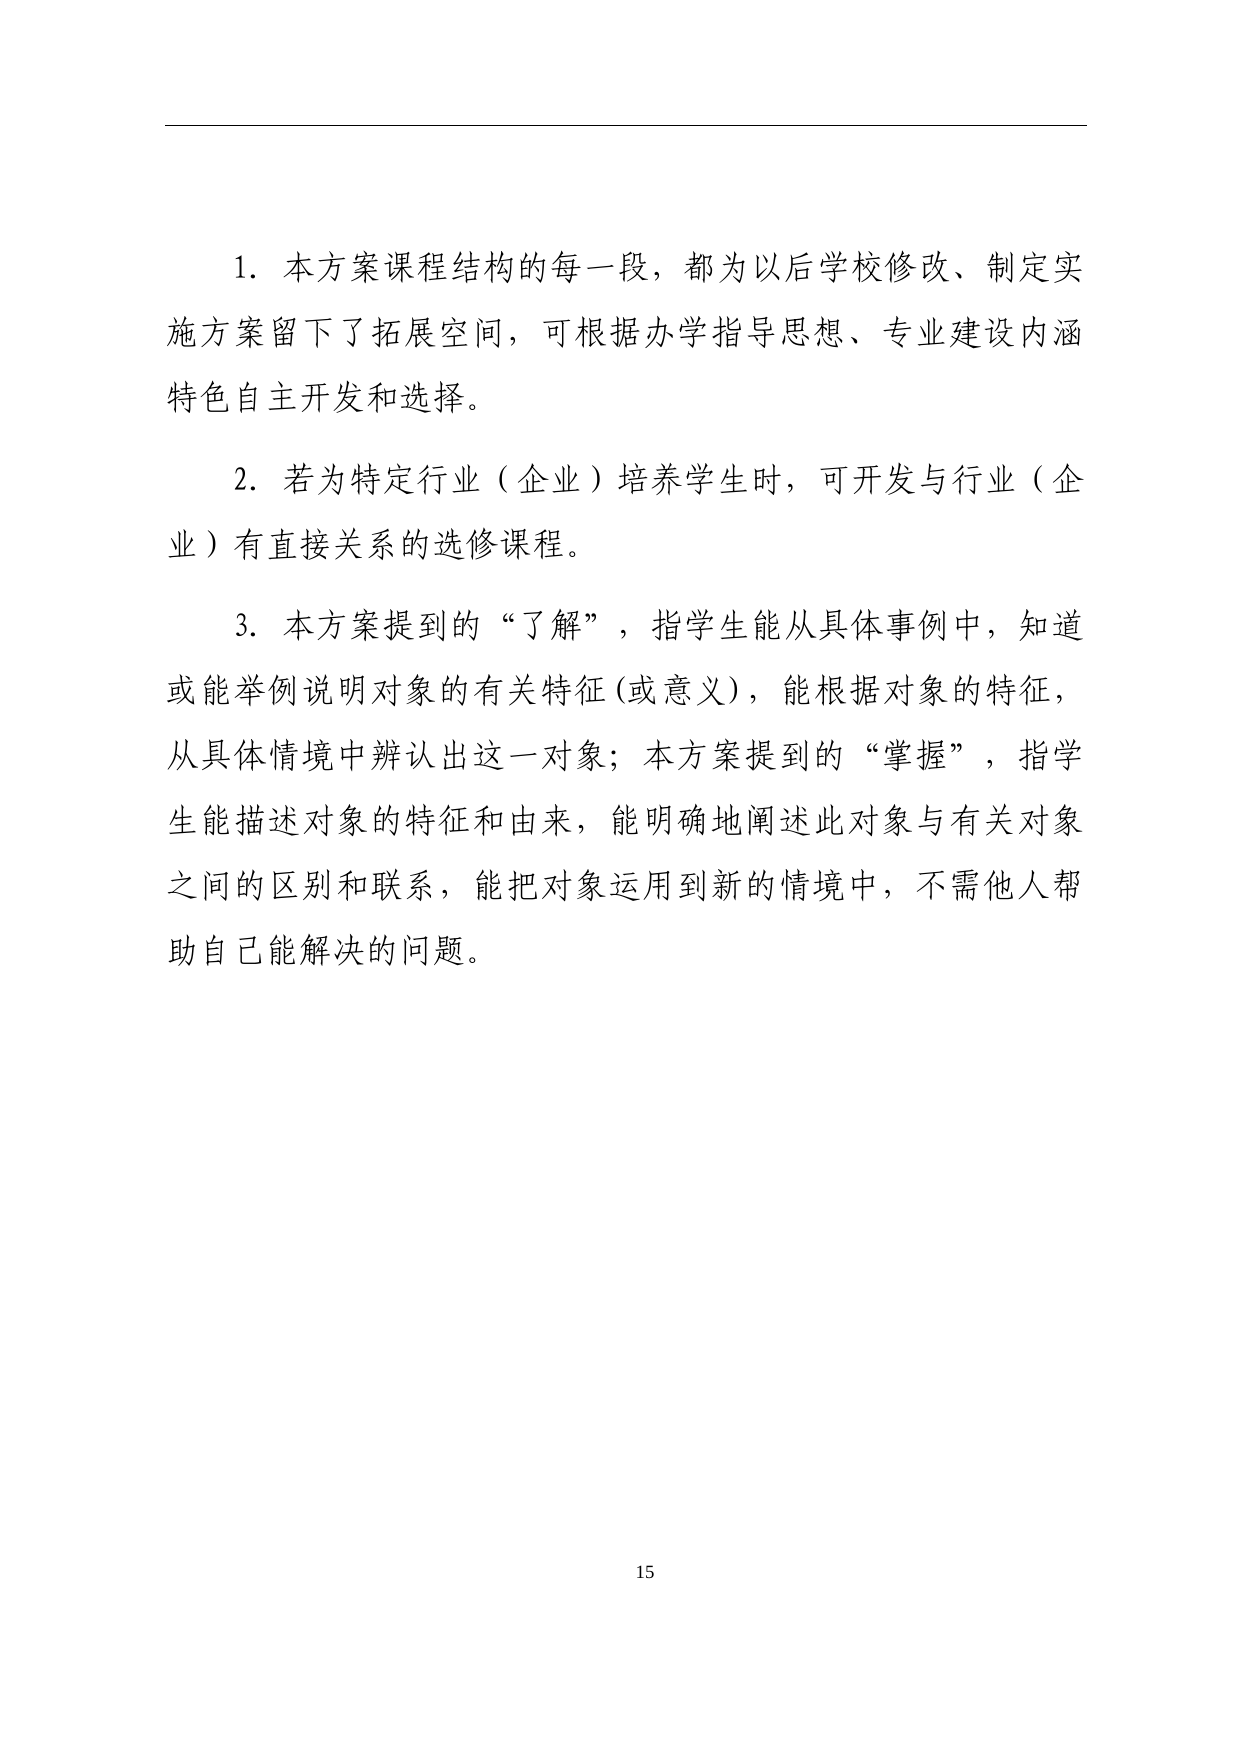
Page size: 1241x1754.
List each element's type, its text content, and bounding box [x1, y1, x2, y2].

text 1．本方案课程结构的每一段，都为以后学校修改、制定实施方案留下了拓展空间，可根据办学指导思想、专业建设内涵特色自主开发和选择。 [165, 233, 1087, 428]
text 3．本方案提到的“了解”，指学生能从具体事例中，知道或能举例说明对象的有关特征(或意义)，能根据对象的特征，从具体情境中辨认出这一对象；本方案提到的“掌握”，指学生能描述对象的特征和由来，能明确地阐述此对象与有关对象之间的区别和联系，能把对象运用到新的情境中，不需他人帮助自己能解决的问题。 [165, 590, 1087, 980]
text 2．若为特定行业（企业）培养学生时，可开发与行业（企业）有直接关系的选修课程。 [165, 444, 1087, 574]
